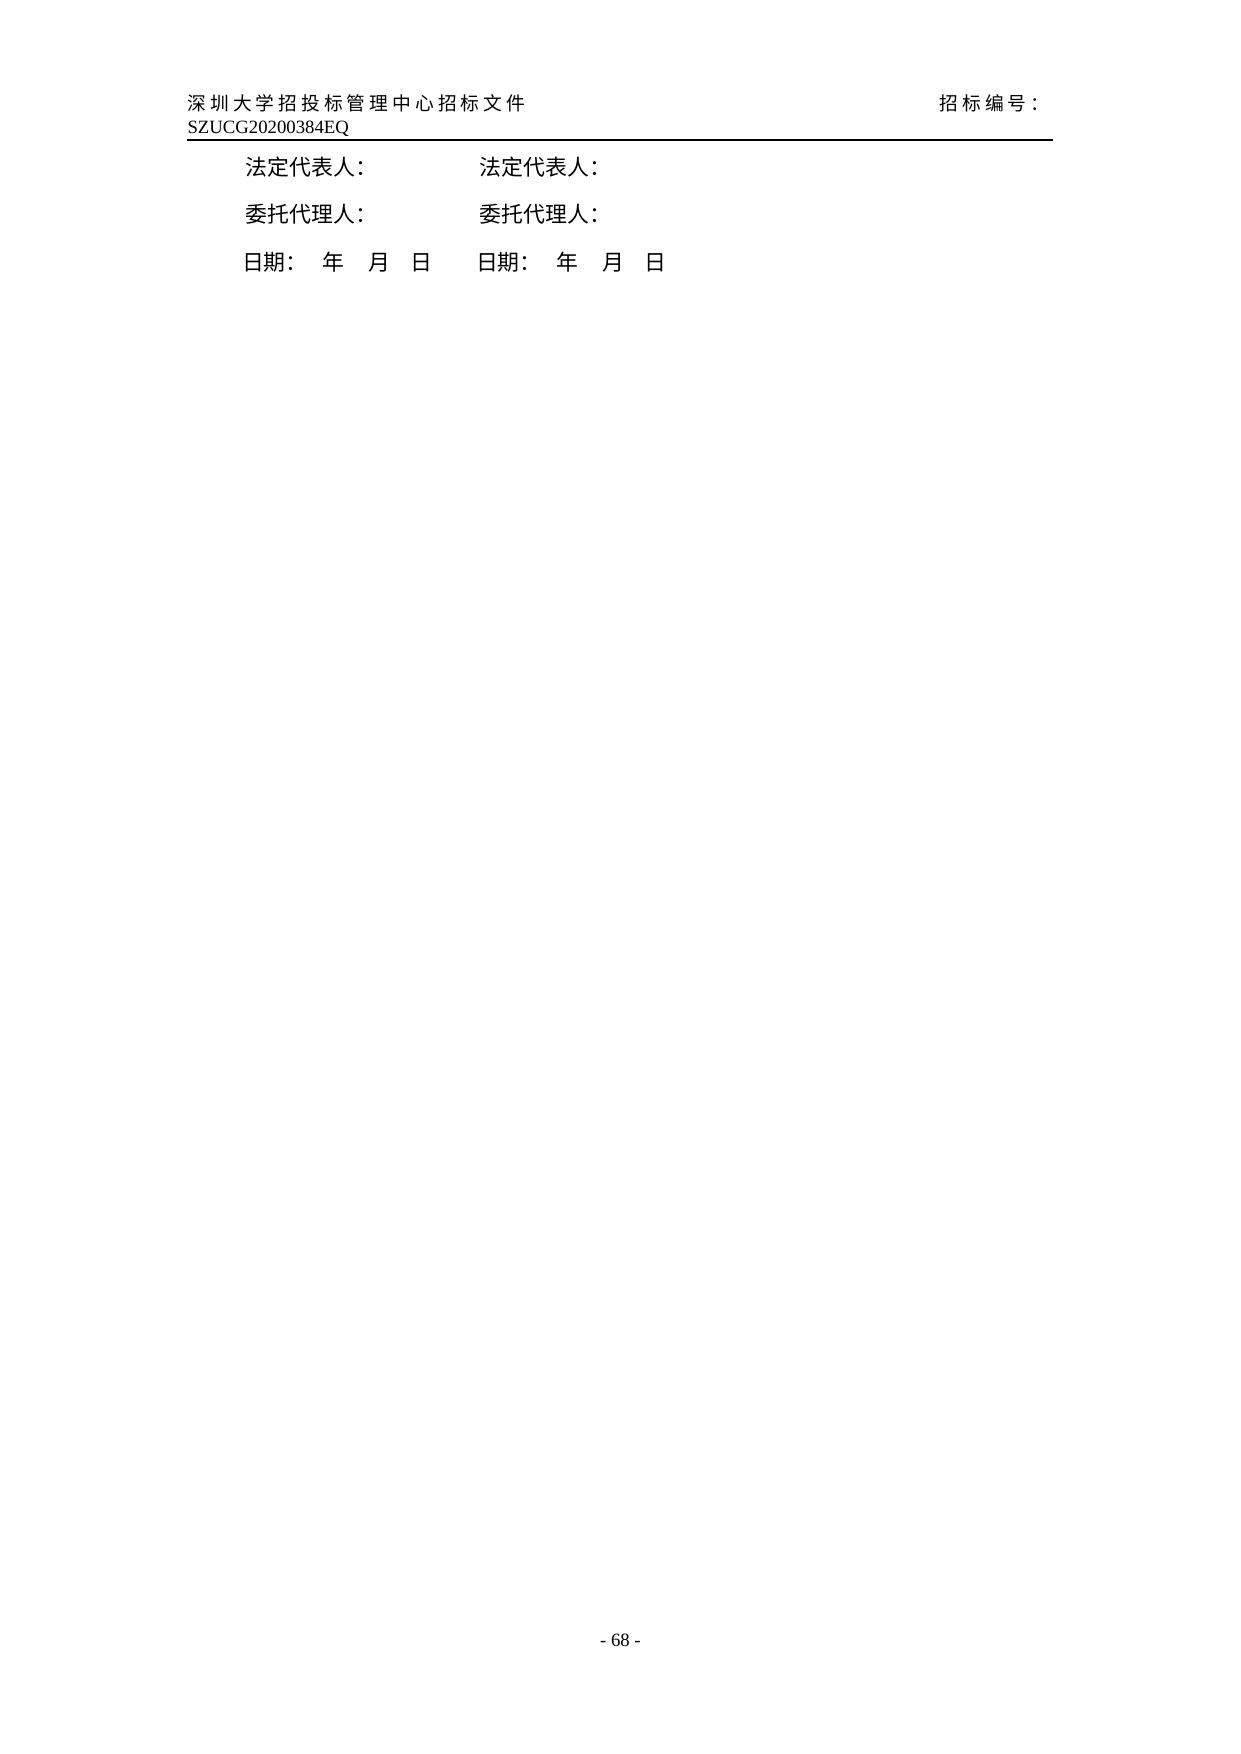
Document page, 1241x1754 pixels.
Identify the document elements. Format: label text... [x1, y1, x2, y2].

text 委托代理人： 委托代理人： [187, 197, 1053, 229]
text 日期： 年 月 日 日期： 年 月 日 [187, 245, 1053, 277]
text 法定代表人： 法定代表人： [187, 150, 1053, 182]
